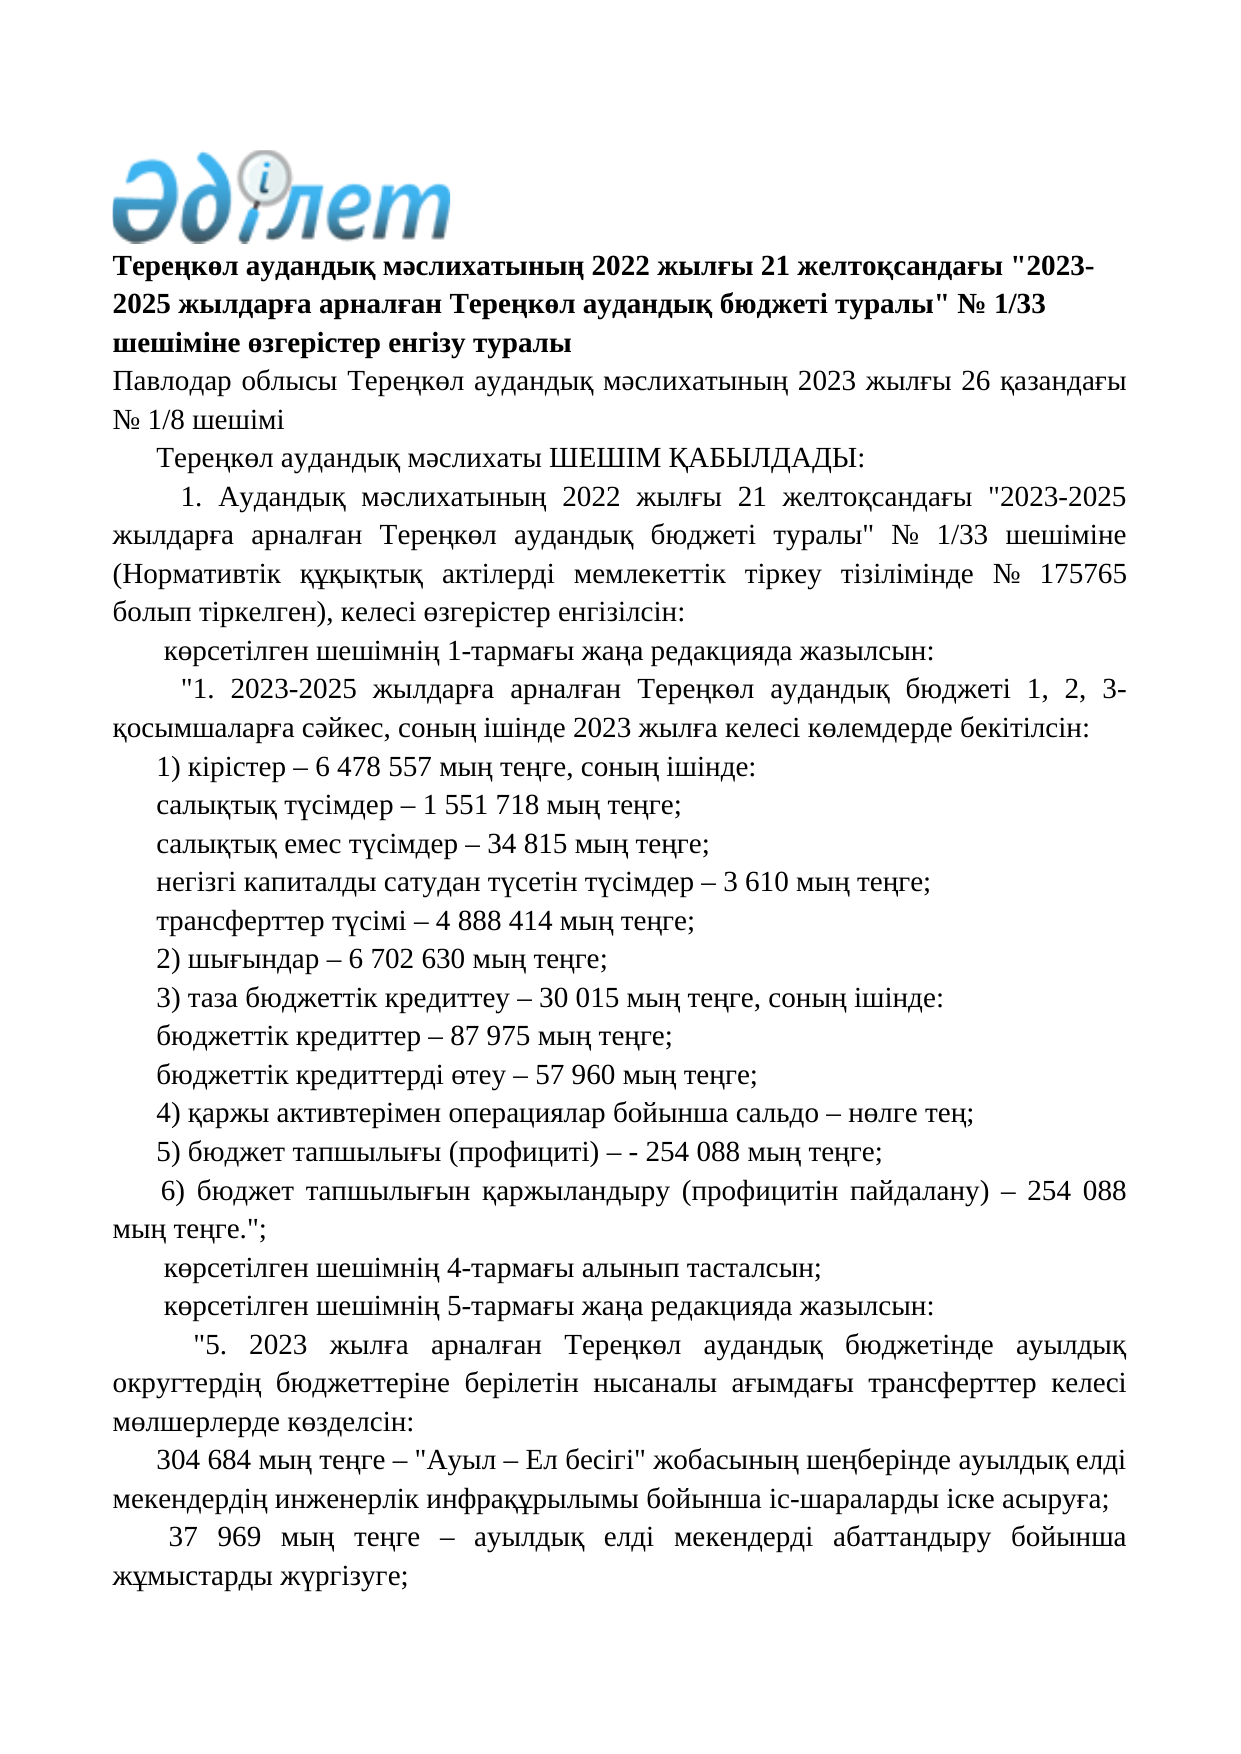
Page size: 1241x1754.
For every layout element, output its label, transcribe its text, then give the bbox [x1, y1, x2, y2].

text 37 969 мың теңге – ауылдық елді мекендерді абаттандыру бойынша жұмыстарды жүргізуге; [112, 1519, 1128, 1592]
text 5) бюджет тапшылығы (профициті) – - 254 088 мың теңге; [112, 1134, 1128, 1168]
text 2) шығындар – 6 702 630 мың теңге; [112, 941, 1128, 975]
text Павлодар облысы Тереңкөл аудандық мәслихатының 2023 жылғы 26 қазандағы № 1/8 шешімі [112, 363, 1128, 435]
text бюджеттік кредиттерді өтеу – 57 960 мың теңге; [112, 1057, 1128, 1091]
text 3) таза бюджеттік кредиттеу – 30 015 мың теңге, соның ішінде: [112, 980, 1128, 1013]
text 1) кірістер – 6 478 557 мың теңге, соның ішінде: [112, 749, 1128, 782]
text көрсетілген шешімнің 5-тармағы жаңа редакцияда жазылсын: [112, 1288, 1128, 1322]
text "1. 2023-2025 жылдарға арналған Тереңкөл аудандық бюджеті 1, 2, 3-қосымшаларға сәйкес, соның ішінде 2023 жылға келесі көлемдерде бекітілсін: [112, 672, 1128, 744]
text бюджеттік кредиттер – 87 975 мың теңге; [112, 1018, 1128, 1052]
text негізгі капиталды сатудан түсетін түсімдер – 3 610 мың теңге; [112, 864, 1128, 898]
text көрсетілген шешімнің 1-тармағы жаңа редакцияда жазылсын: [112, 633, 1128, 667]
text салықтық түсімдер – 1 551 718 мың теңге; [112, 787, 1128, 821]
text Тереңкөл аудандық мәслихаты ШЕШІМ ҚАБЫЛДАДЫ: [112, 440, 1128, 474]
text көрсетілген шешімнің 4-тармағы алынып тасталсын; [112, 1250, 1128, 1283]
text 4) қаржы активтерімен операциялар бойынша сальдо – нөлге тең; [112, 1096, 1128, 1129]
text Тереңкөл аудандық мәслихатының 2022 жылғы 21 желтоқсандағы "2023-2025 жылдарға арналған Тереңкөл аудандық бюджеті туралы" № 1/33 шешіміне өзгерістер енгізу туралы [112, 248, 1128, 358]
picture [112, 150, 451, 244]
text 6) бюджет тапшылығын қаржыландыру (профицитін пайдалану) – 254 088 мың теңге."; [112, 1173, 1128, 1245]
text 304 684 мың теңге – "Ауыл – Ел бесігі" жобасының шеңберінде ауылдық елді мекендердің инженерлік инфрақұрылымы бойынша іс-шараларды іске асыруға; [112, 1442, 1128, 1514]
text трансферттер түсімі – 4 888 414 мың теңге; [112, 903, 1128, 936]
text салықтық емес түсімдер – 34 815 мың теңге; [112, 826, 1128, 859]
text 1. Аудандық мәслихатының 2022 жылғы 21 желтоқсандағы "2023-2025 жылдарға арналған Тереңкөл аудандық бюджеті туралы" № 1/33 шешіміне (Нормативтік құқықтық актілерді мемлекеттік тіркеу тізілімінде № 175765 болып тіркелген), келесі өзгерістер енгізілсін: [112, 479, 1128, 628]
text "5. 2023 жылға арналған Тереңкөл аудандық бюджетінде ауылдық округтердің бюджеттеріне берілетін нысаналы ағымдағы трансферттер келесі мөлшерлерде көзделсін: [112, 1327, 1128, 1437]
